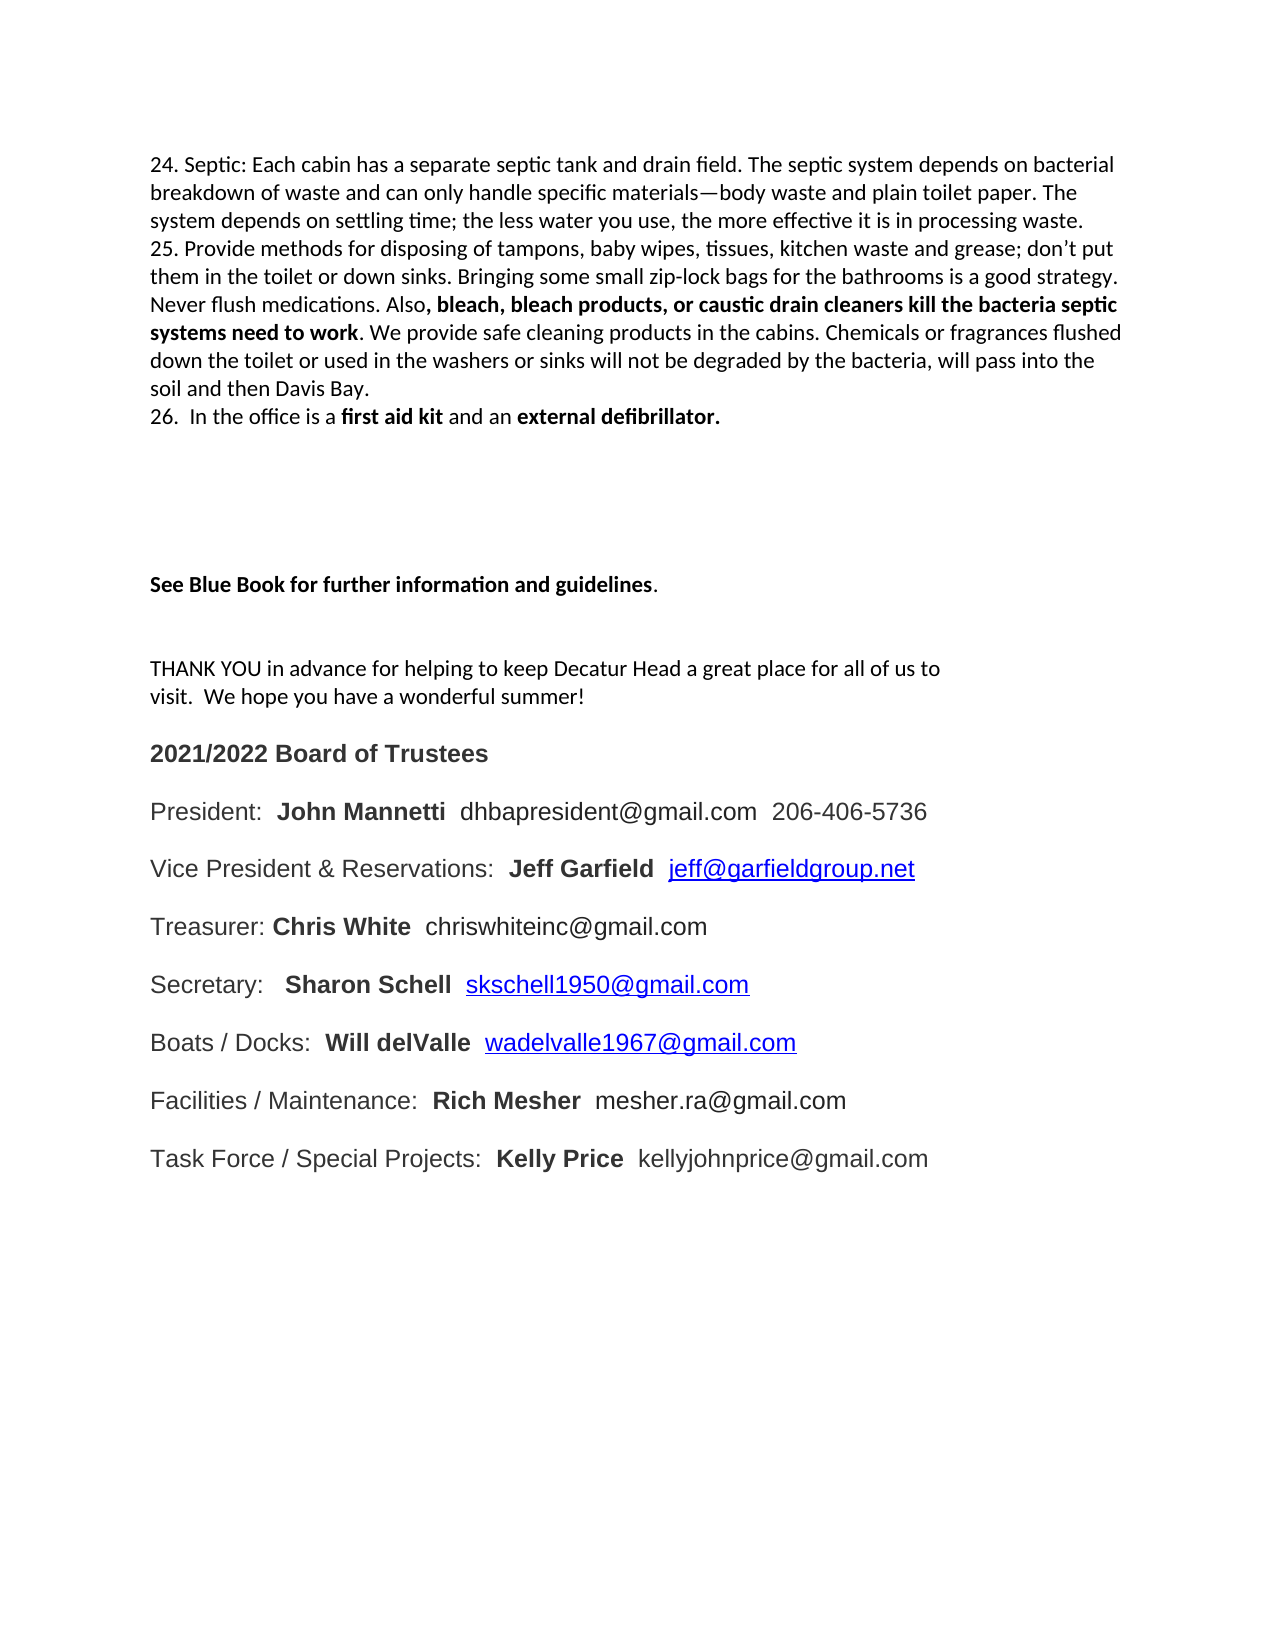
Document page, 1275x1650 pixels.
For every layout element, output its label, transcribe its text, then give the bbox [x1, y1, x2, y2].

text Secretary: Sharon Schell skschell1950@gmail.com [150, 970, 1125, 999]
text down the toilet or used in the washers or sinks will not be degraded by the bacteria, will pass into the soil and then Davis Bay. [150, 346, 1125, 402]
text 26. In the office is a first aid kit and an external defibrillator. [150, 402, 1125, 430]
text Treasurer: Chris White chriswhiteinc@gmail.com [150, 912, 1125, 941]
text THANK YOU in advance for helping to keep Decatur Head a great place for all of us to [150, 654, 1125, 682]
text Facilities / Maintenance: Rich Mesher mesher.ra@gmail.com [150, 1086, 1125, 1115]
text See Blue Book for further information and guidelines. [150, 570, 1125, 598]
text Vice President & Reservations: Jeff Garfield jeff@garfieldgroup.net [150, 854, 1125, 883]
text 25. Provide methods for disposing of tampons, baby wipes, tissues, kitchen waste and grease; don’t put them in the toilet or down sinks. Bringing some small zip-lock bags for the bathrooms is a good strategy. Never flush medications. Also, bleach, bleach products, or caustic drain cleaners kill the bacteria septic systems need to work. We provide safe cleaning products in the cabins. Chemicals or fragrances flushed [150, 234, 1125, 346]
text 2021/2022 Board of Trustees [150, 739, 1125, 767]
text President: John Mannetti dhbapresident@gmail.com 206-406-5736 [150, 797, 1125, 825]
text Boats / Docks: Will delValle wadelvalle1967@gmail.com [150, 1028, 1125, 1057]
text visit. We hope you have a wonderful summer! [150, 682, 1125, 710]
text Task Force / Special Projects: Kelly Price kellyjohnprice@gmail.com [150, 1144, 1125, 1173]
text 24. Septic: Each cabin has a separate septic tank and drain field. The septic system depends on bacterial breakdown of waste and can only handle specific materials—body waste and plain toilet paper. The system depends on settling time; the less water you use, the more effective it is in processing waste. [150, 150, 1125, 234]
